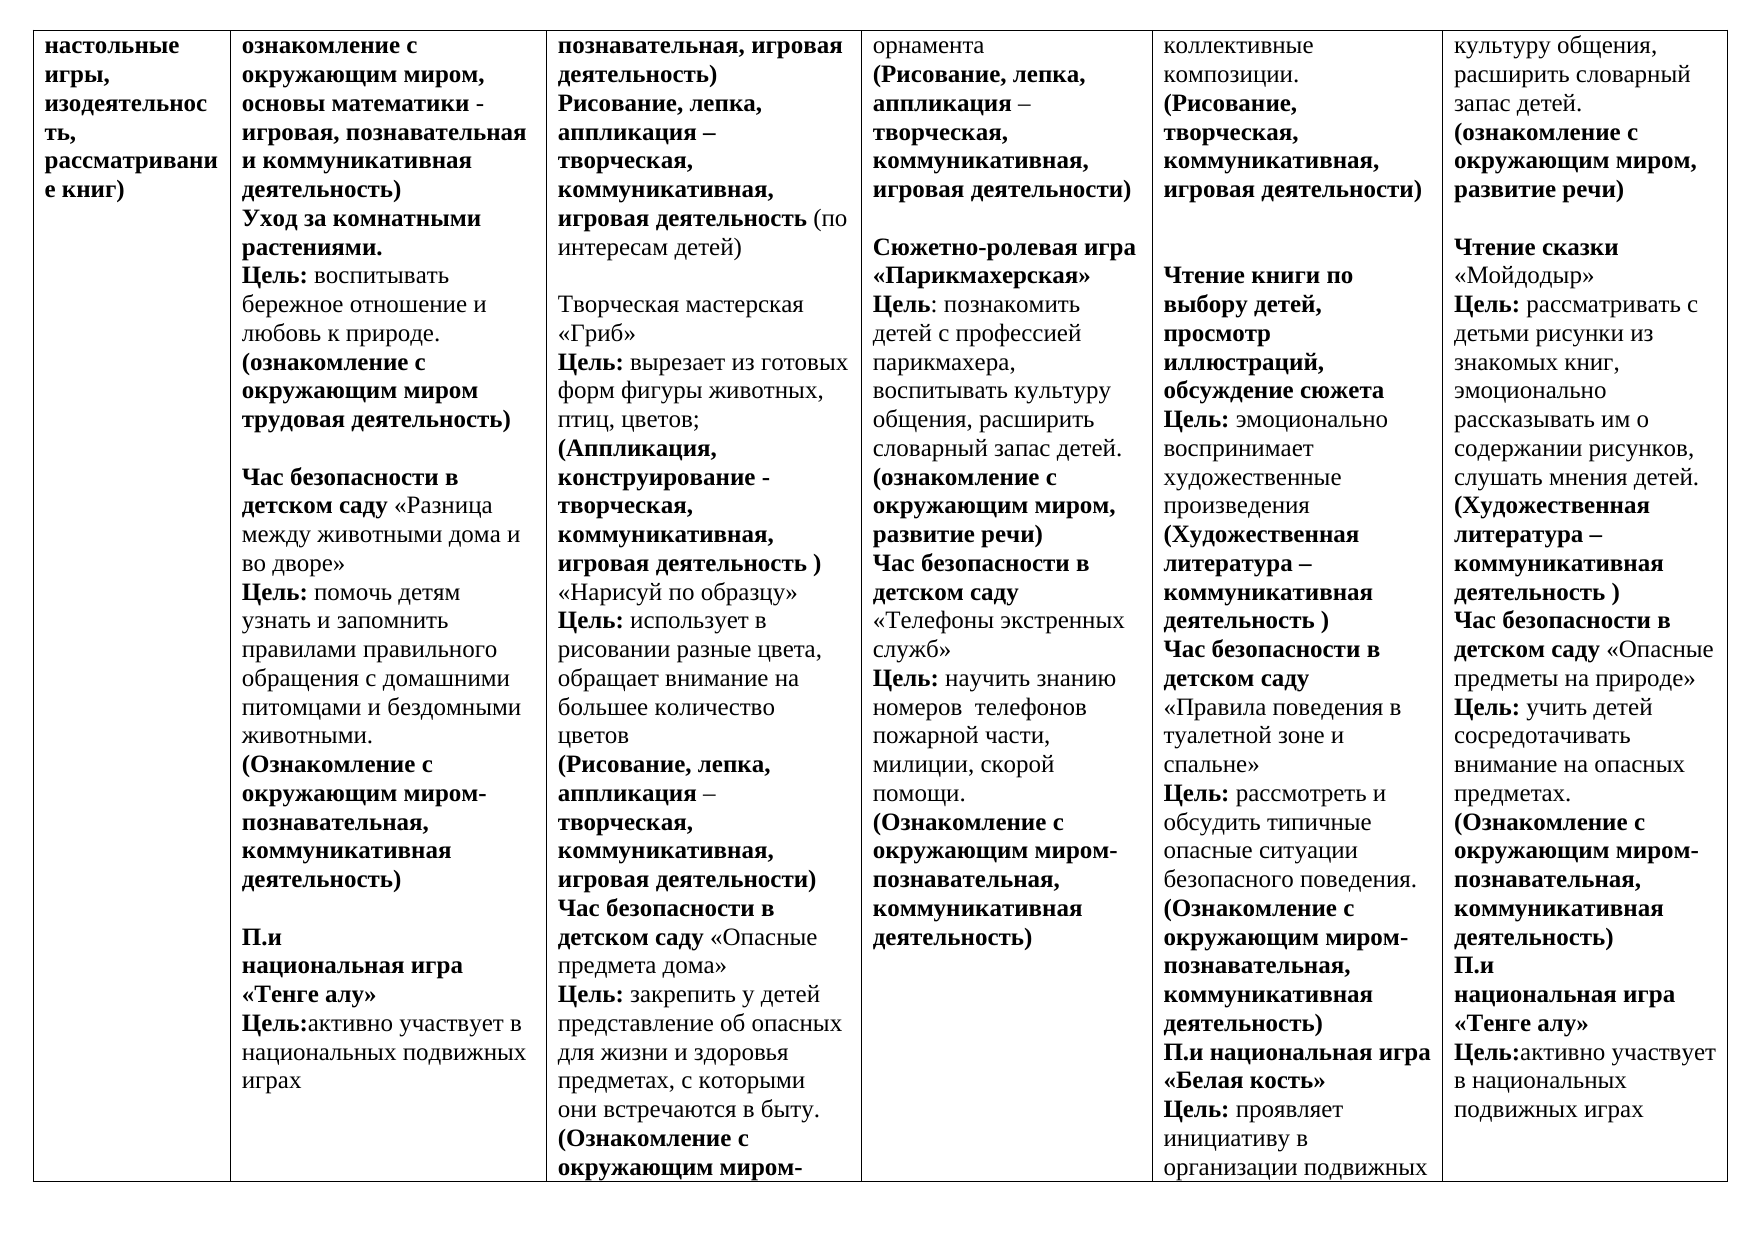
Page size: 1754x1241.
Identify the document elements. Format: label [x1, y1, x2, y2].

table_cell [547, 31, 861, 1181]
table_cell [1443, 31, 1727, 1181]
table_cell [1153, 31, 1442, 1181]
table_cell [862, 31, 1152, 1181]
table_cell [231, 31, 546, 1181]
table_cell [34, 31, 230, 1181]
